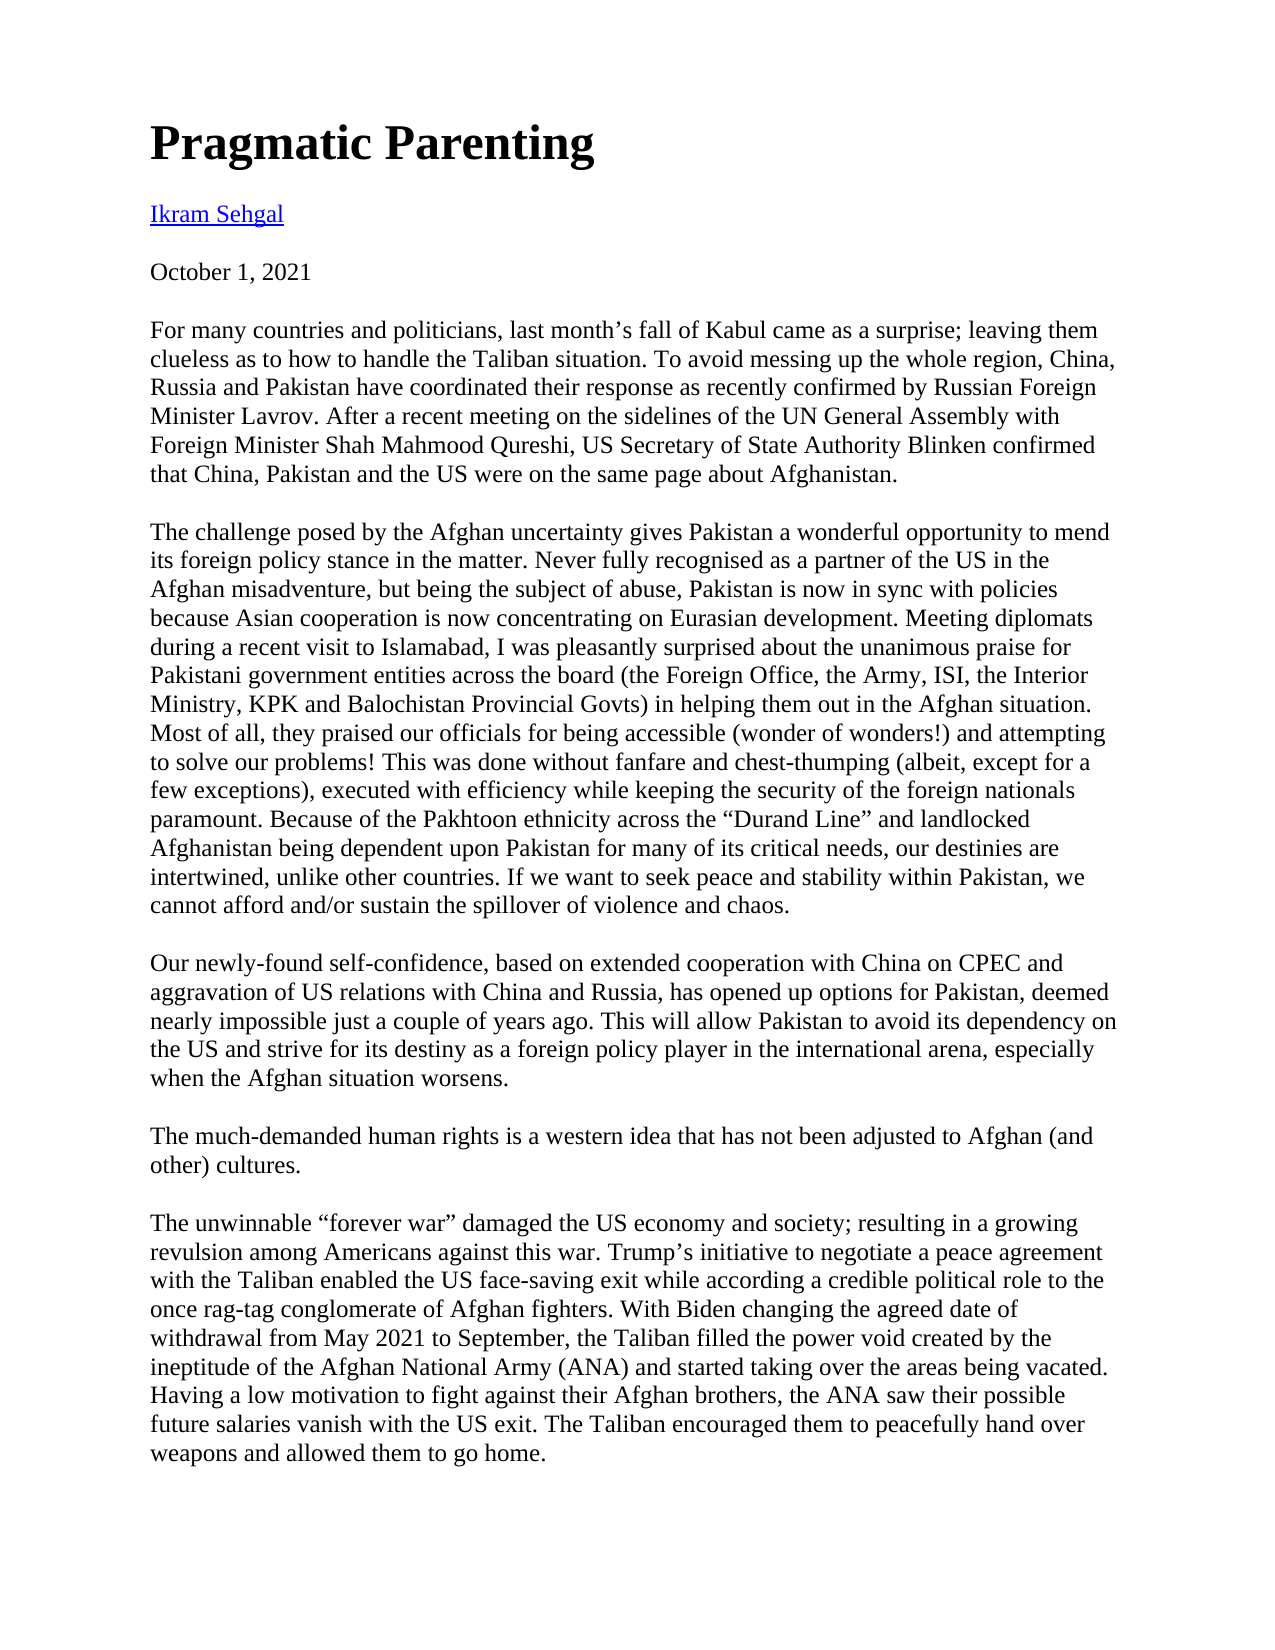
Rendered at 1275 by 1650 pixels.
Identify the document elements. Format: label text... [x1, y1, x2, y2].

text Our newly-found self-confidence, based on extended cooperation with China on CPEC and aggravation of US relations with China and Russia, has opened up options for Pakistan, deemed nearly impossible just a couple of years ago. This will allow Pakistan to avoid its dependency on the US and strive for its destiny as a foreign policy player in the international arena, especially when the Afghan situation worsens. [150, 948, 1125, 1092]
text Ikram Sehgal [150, 199, 1125, 228]
text The unwinnable “forever war” damaged the US economy and society; resulting in a growing revulsion among Americans against this war. Trump’s initiative to negotiate a peace agreement with the Taliban enabled the US face-saving exit while according a credible political role to the once rag-tag conglomerate of Afghan fighters. With Biden changing the agreed date of withdrawal from May 2021 to September, the Taliban filled the power void created by the ineptitude of the Afghan National Army (ANA) and started taking over the areas being vacated. Having a low motivation to fight against their Afghan brothers, the ANA saw their possible future salaries vanish with the US exit. The Taliban encouraged them to peacefully hand over weapons and allowed them to go home. [150, 1208, 1125, 1467]
text The much-demanded human rights is a western idea that has not been adjusted to Afghan (and other) cultures. [150, 1121, 1125, 1179]
text Pragmatic Parenting [150, 112, 1125, 170]
text October 1, 2021 [150, 257, 1125, 286]
text For many countries and politicians, last month’s fall of Kabul came as a surprise; leaving them clueless as to how to handle the Taliban situation. To avoid messing up the whole region, China, Russia and Pakistan have coordinated their response as recently confirmed by Russian Foreign Minister Lavrov. After a recent meeting on the sidelines of the UN General Assembly with Foreign Minister Shah Mahmood Qureshi, US Secretary of State Authority Blinken confirmed that China, Pakistan and the US were on the same page about Afghanistan. [150, 315, 1125, 487]
text The challenge posed by the Afghan uncertainty gives Pakistan a wonderful opportunity to mend its foreign policy stance in the matter. Never fully recognised as a partner of the US in the Afghan misadventure, but being the subject of abuse, Pakistan is now in sync with policies because Asian cooperation is now concentrating on Eurasian development. Meeting diplomats during a recent visit to Islamabad, I was pleasantly surprised about the unanimous praise for Pakistani government entities across the board (the Foreign Office, the Army, ISI, the Interior Ministry, KPK and Balochistan Provincial Govts) in helping them out in the Afghan situation. Most of all, they praised our officials for being accessible (wonder of wonders!) and attempting to solve our problems! This was done without fanfare and chest-thumping (albeit, except for a few exceptions), executed with efficiency while keeping the security of the foreign nationals paramount. Because of the Pakhtoon ethnicity across the “Durand Line” and landlocked Afghanistan being dependent upon Pakistan for many of its critical needs, our destinies are intertwined, unlike other countries. If we want to seek peace and stability within Pakistan, we cannot afford and/or sustain the spillover of violence and chaos. [150, 517, 1125, 919]
